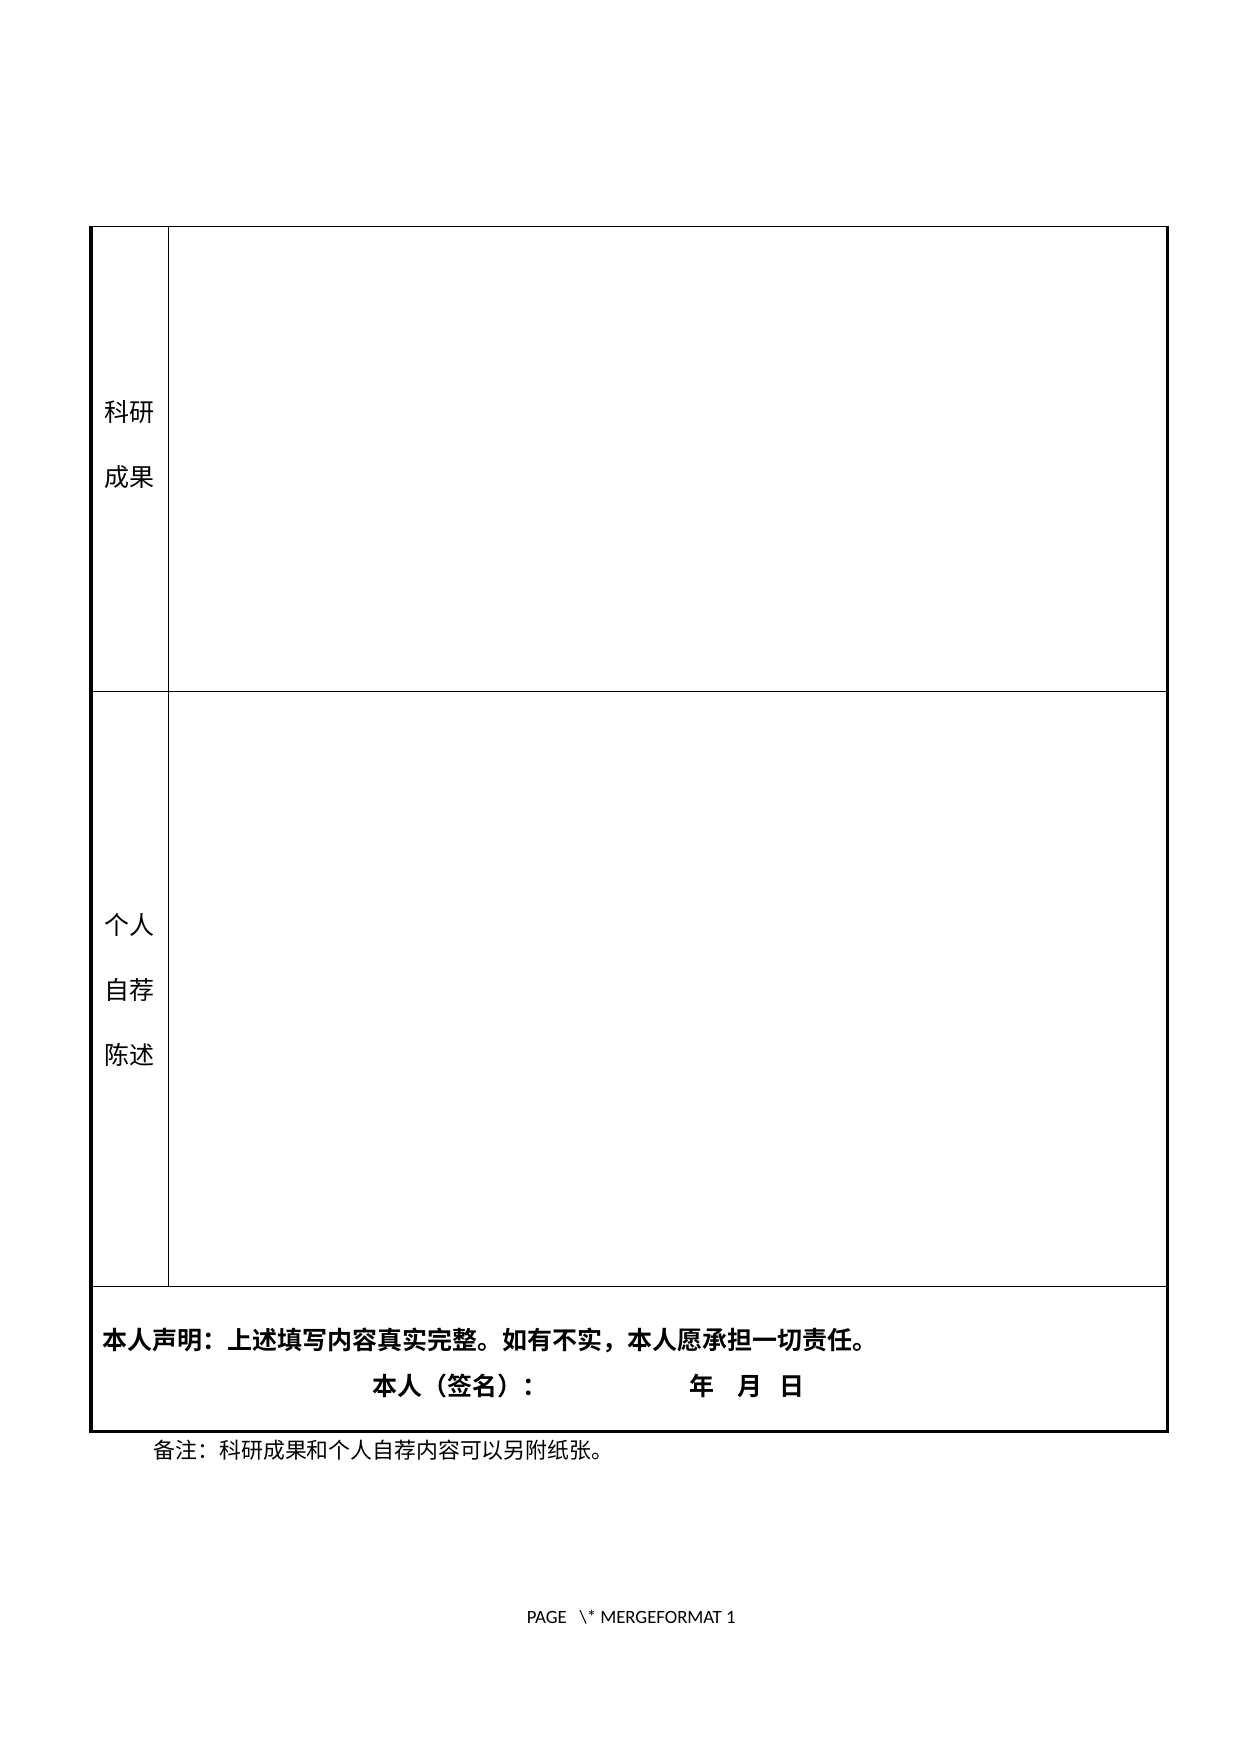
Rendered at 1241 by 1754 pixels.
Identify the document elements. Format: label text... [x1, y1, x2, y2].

table_cell 个人自荐陈述 [93, 692, 168, 1286]
table_cell 本人声明：上述填写内容真实完整。如有不实，本人愿承担一切责任。 本人（签名）： 年 月 日 [93, 1287, 1166, 1430]
table_cell [169, 692, 1166, 1286]
table_cell 科研成果 [93, 227, 168, 691]
table_cell [169, 227, 1166, 691]
text 备注：科研成果和个人自荐内容可以另附纸张。 [153, 1433, 1104, 1465]
